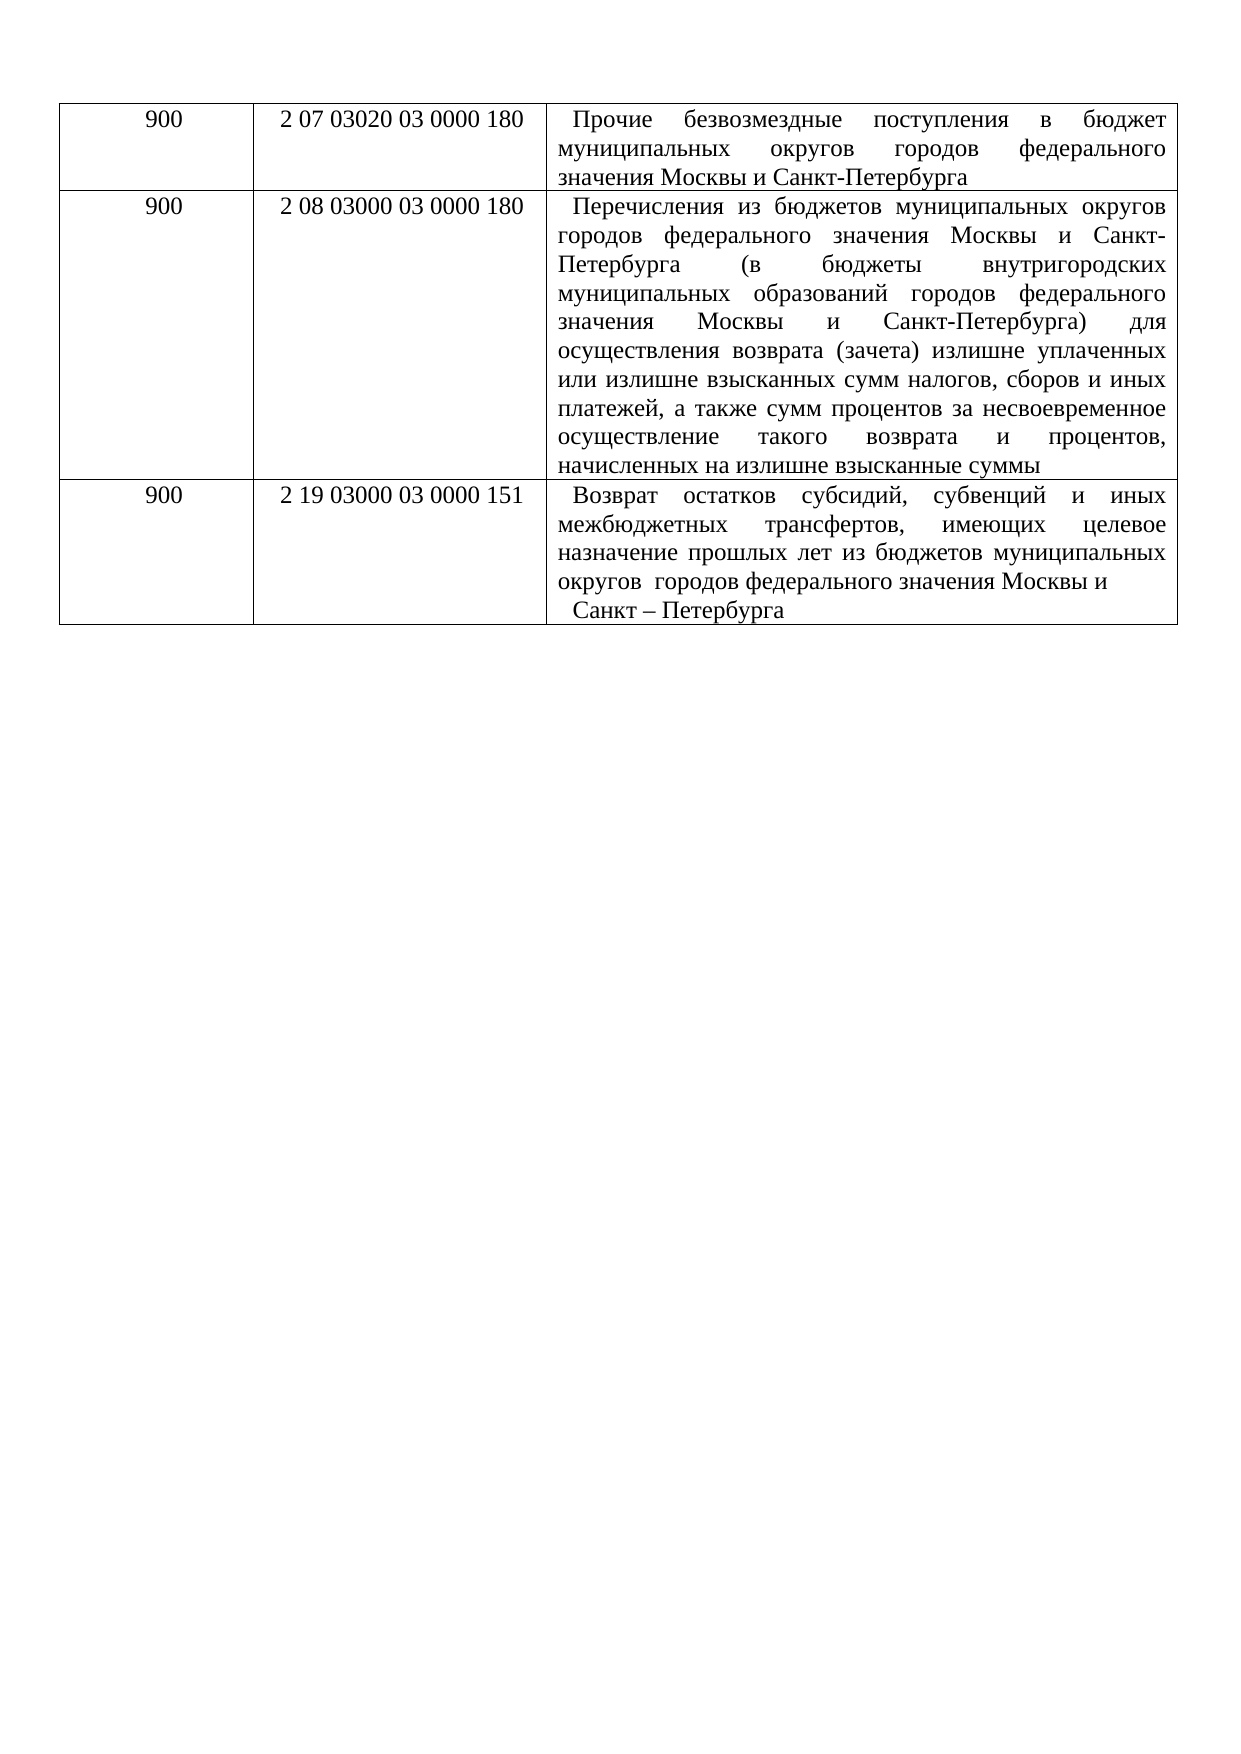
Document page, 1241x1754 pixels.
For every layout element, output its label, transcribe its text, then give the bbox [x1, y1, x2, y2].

table_cell 2 08 03000 03 0000 180 [254, 191, 546, 479]
table_cell Перечисления из бюджетов муниципальных округов городов федерального значения Москвы и Санкт-Петербурга (в бюджеты внутригородских муниципальных образований городов федерального значения Москвы и Санкт-Петербурга) для осуществления возврата (зачета) излишне уплаченных или излишне взысканных сумм налогов, сборов и иных платежей, а также сумм процентов за несвоевременное осуществление такого возврата и процентов, начисленных на излишне взысканные суммы [547, 191, 1177, 479]
table_cell Возврат остатков субсидий, субвенций и иных межбюджетных трансфертов, имеющих целевое назначение прошлых лет из бюджетов муниципальных округов городов федерального значения Москвы и Санкт – Петербурга [547, 480, 1177, 624]
table_cell 900 [60, 480, 253, 624]
table_cell 2 19 03000 03 0000 151 [254, 480, 546, 624]
table_cell Прочие безвозмездные поступления в бюджет муниципальных округов городов федерального значения Москвы и Санкт-Петербурга [547, 104, 1177, 190]
table_cell 2 07 03020 03 0000 180 [254, 104, 546, 190]
table_cell 900 [60, 191, 253, 479]
table_cell 900 [60, 104, 253, 190]
